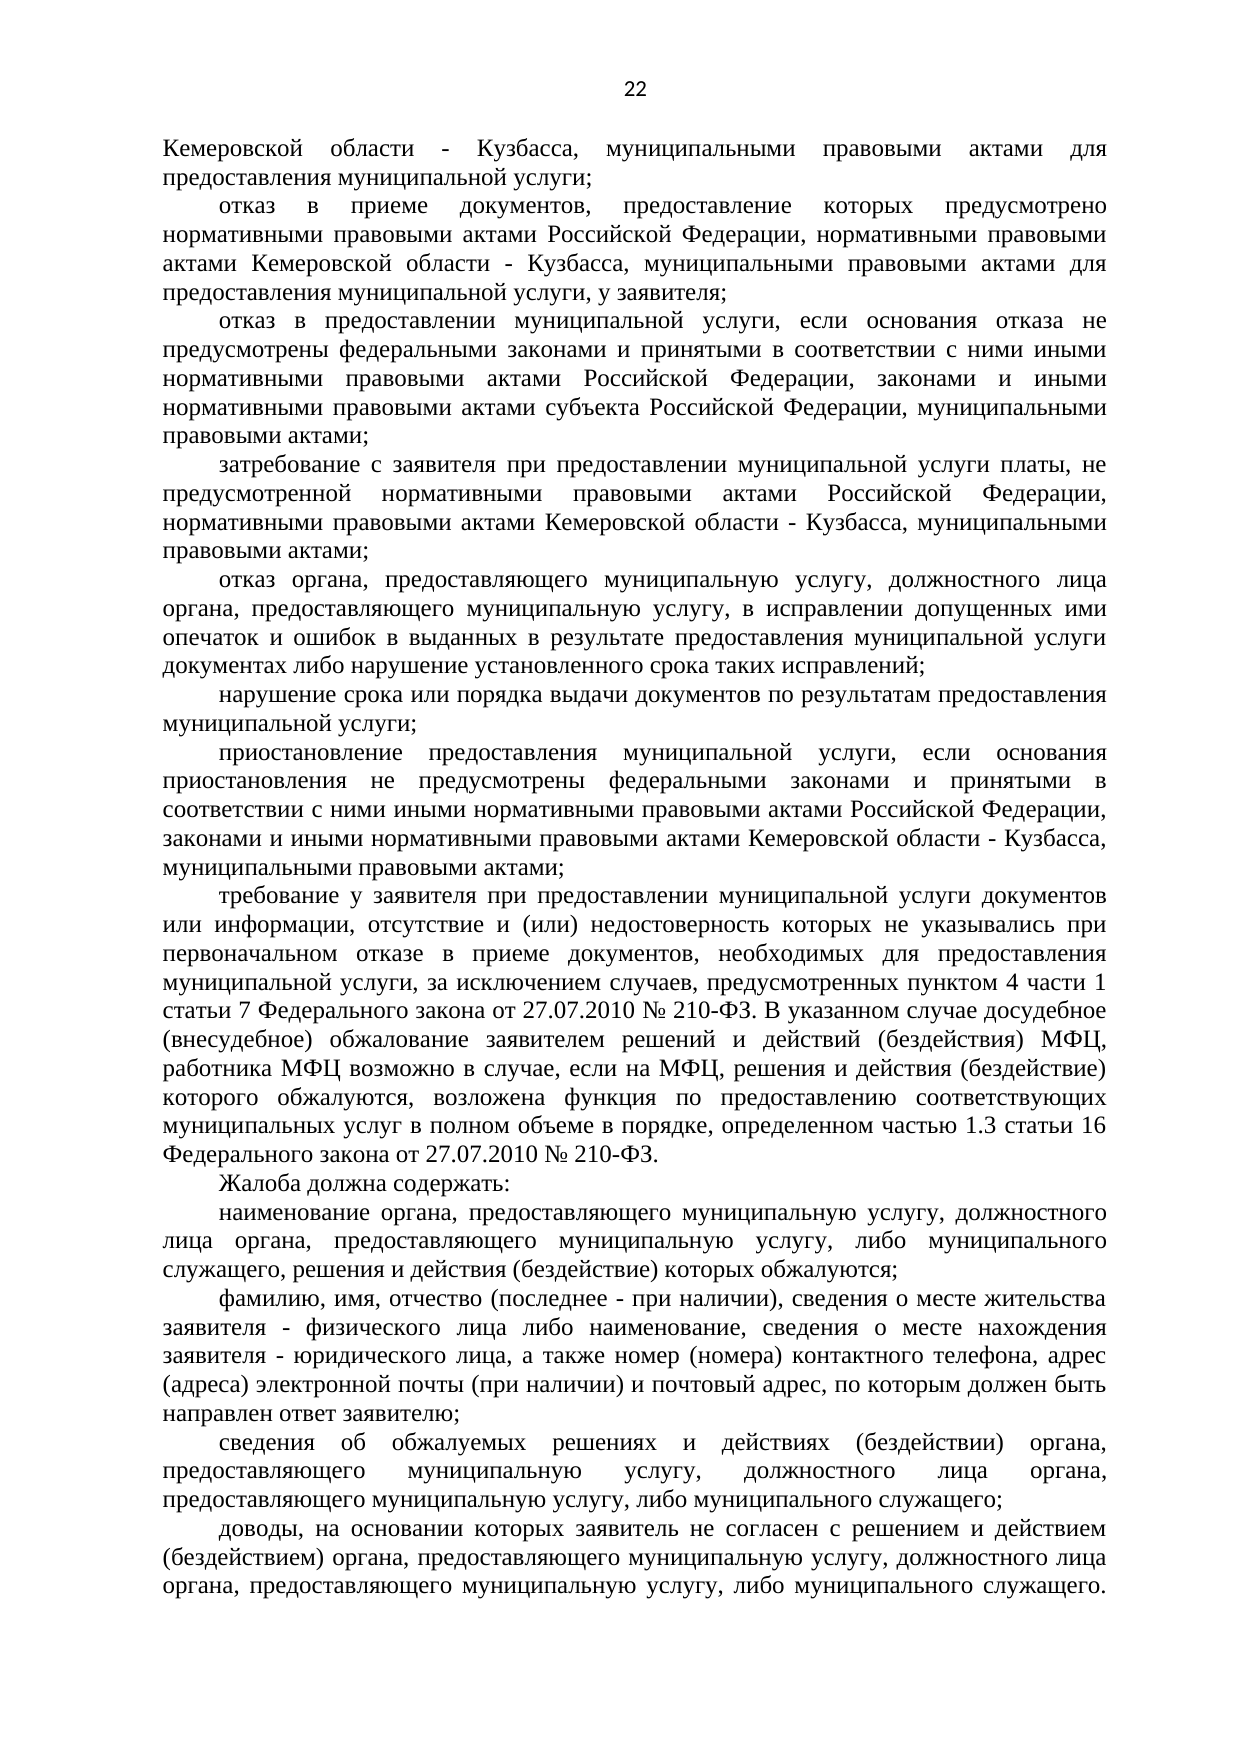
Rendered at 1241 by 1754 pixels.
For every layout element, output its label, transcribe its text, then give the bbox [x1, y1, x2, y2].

text Жалоба должна содержать: [162, 1168, 1108, 1197]
text сведения об обжалуемых решениях и действиях (бездействии) органа, предоставляющего муниципальную услугу, должностного лица органа, предоставляющего муниципальную услугу, либо муниципального служащего; [162, 1427, 1108, 1513]
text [162, 1513, 1108, 1599]
text требование у заявителя при предоставлении муниципальной услуги документов или информации, отсутствие и (или) недостоверность которых не указывались при первоначальном отказе в приеме документов, необходимых для предоставления муниципальной услуги, за исключением случаев, предусмотренных пунктом 4 части 1 статьи 7 Федерального закона от 27.07.2010 № 210-ФЗ. В указанном случае досудебное (внесудебное) обжалование заявителем решений и действий (бездействия) МФЦ, работника МФЦ возможно в случае, если на МФЦ, решения и действия (бездействие) которого обжалуются, возложена функция по предоставлению соответствующих муниципальных услуг в полном объеме в порядке, определенном частью 1.3 статьи 16 Федерального закона от 27.07.2010 № 210-ФЗ. [162, 880, 1108, 1168]
text нарушение срока или порядка выдачи документов по результатам предоставления муниципальной услуги; [162, 679, 1108, 737]
text приостановление предоставления муниципальной услуги, если основания приостановления не предусмотрены федеральными законами и принятыми в соответствии с ними иными нормативными правовыми актами Российской Федерации, законами и иными нормативными правовыми актами Кемеровской области - Кузбасса, муниципальными правовыми актами; [162, 737, 1108, 880]
text затребование с заявителя при предоставлении муниципальной услуги платы, не предусмотренной нормативными правовыми актами Российской Федерации, нормативными правовыми актами Кемеровской области - Кузбасса, муниципальными правовыми актами; [162, 449, 1108, 564]
text отказ в приеме документов, предоставление которых предусмотрено нормативными правовыми актами Российской Федерации, нормативными правовыми актами Кемеровской области - Кузбасса, муниципальными правовыми актами для предоставления муниципальной услуги, у заявителя; [162, 190, 1108, 305]
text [162, 133, 1108, 190]
text наименование органа, предоставляющего муниципальную услугу, должностного лица органа, предоставляющего муниципальную услугу, либо муниципального служащего, решения и действия (бездействие) которых обжалуются; [162, 1197, 1108, 1283]
text отказ органа, предоставляющего муниципальную услугу, должностного лица органа, предоставляющего муниципальную услугу, в исправлении допущенных ими опечаток и ошибок в выданных в результате предоставления муниципальной услуги документах либо нарушение установленного срока таких исправлений; [162, 564, 1108, 679]
text фамилию, имя, отчество (последнее - при наличии), сведения о месте жительства заявителя - физического лица либо наименование, сведения о месте нахождения заявителя - юридического лица, а также номер (номера) контактного телефона, адрес (адреса) электронной почты (при наличии) и почтовый адрес, по которым должен быть направлен ответ заявителю; [162, 1283, 1108, 1427]
text отказ в предоставлении муниципальной услуги, если основания отказа не предусмотрены федеральными законами и принятыми в соответствии с ними иными нормативными правовыми актами Российской Федерации, законами и иными нормативными правовыми актами субъекта Российской Федерации, муниципальными правовыми актами; [162, 305, 1108, 449]
